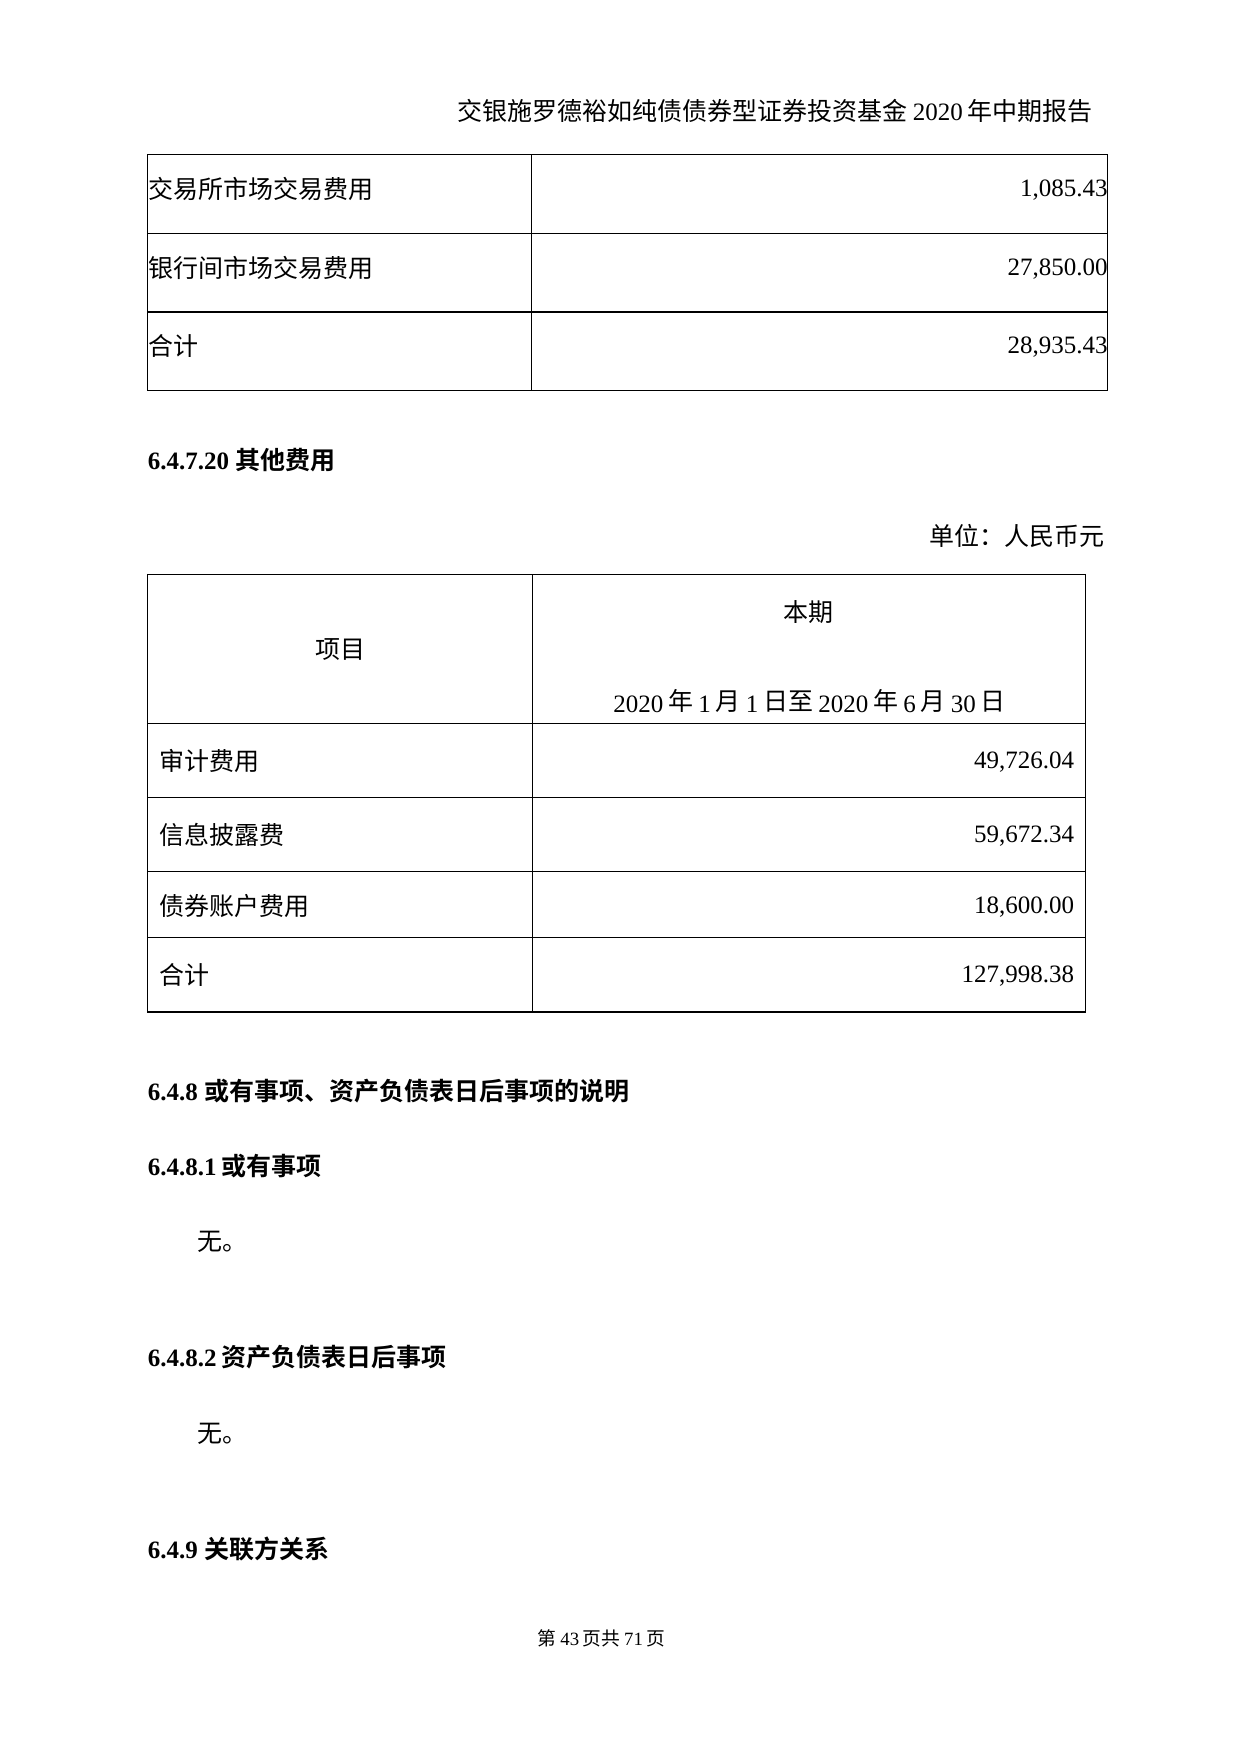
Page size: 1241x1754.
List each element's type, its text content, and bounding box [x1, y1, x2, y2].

table_cell 127,998.38 [533, 938, 1085, 1011]
table_cell 49,726.04 [533, 724, 1085, 797]
table_cell 27,850.00 [532, 234, 1107, 311]
table_cell 审计费用 [148, 724, 532, 797]
table_cell 债券账户费用 [148, 872, 532, 937]
text 无。 [148, 1399, 1092, 1464]
text 6.4.8.1或有事项 [148, 1132, 1092, 1197]
table_cell 59,672.34 [533, 798, 1085, 871]
text 单位：人民币元 [148, 502, 1104, 567]
table_cell 18,600.00 [533, 872, 1085, 937]
text 无。 [148, 1207, 1092, 1272]
text 6.4.8.2资产负债表日后事项 [148, 1323, 1092, 1388]
table_cell 28,935.43 [532, 313, 1107, 390]
table_cell 银行间市场交易费用 [148, 234, 531, 311]
table_header 本期 2020年1月1日至2020年6月30日 [533, 575, 1085, 723]
table_cell 1,085.43 [532, 155, 1107, 233]
table_cell 合计 [148, 313, 531, 390]
table_cell 信息披露费 [148, 798, 532, 871]
table_cell 合计 [148, 938, 532, 1011]
text 6.4.7.20 其他费用 [148, 426, 1092, 491]
table_cell 交易所市场交易费用 [148, 155, 531, 233]
text 6.4.9 关联方关系 [148, 1515, 1092, 1580]
text 6.4.8 或有事项、资产负债表日后事项的说明 [148, 1057, 1092, 1122]
table_header 项目 [148, 575, 532, 723]
